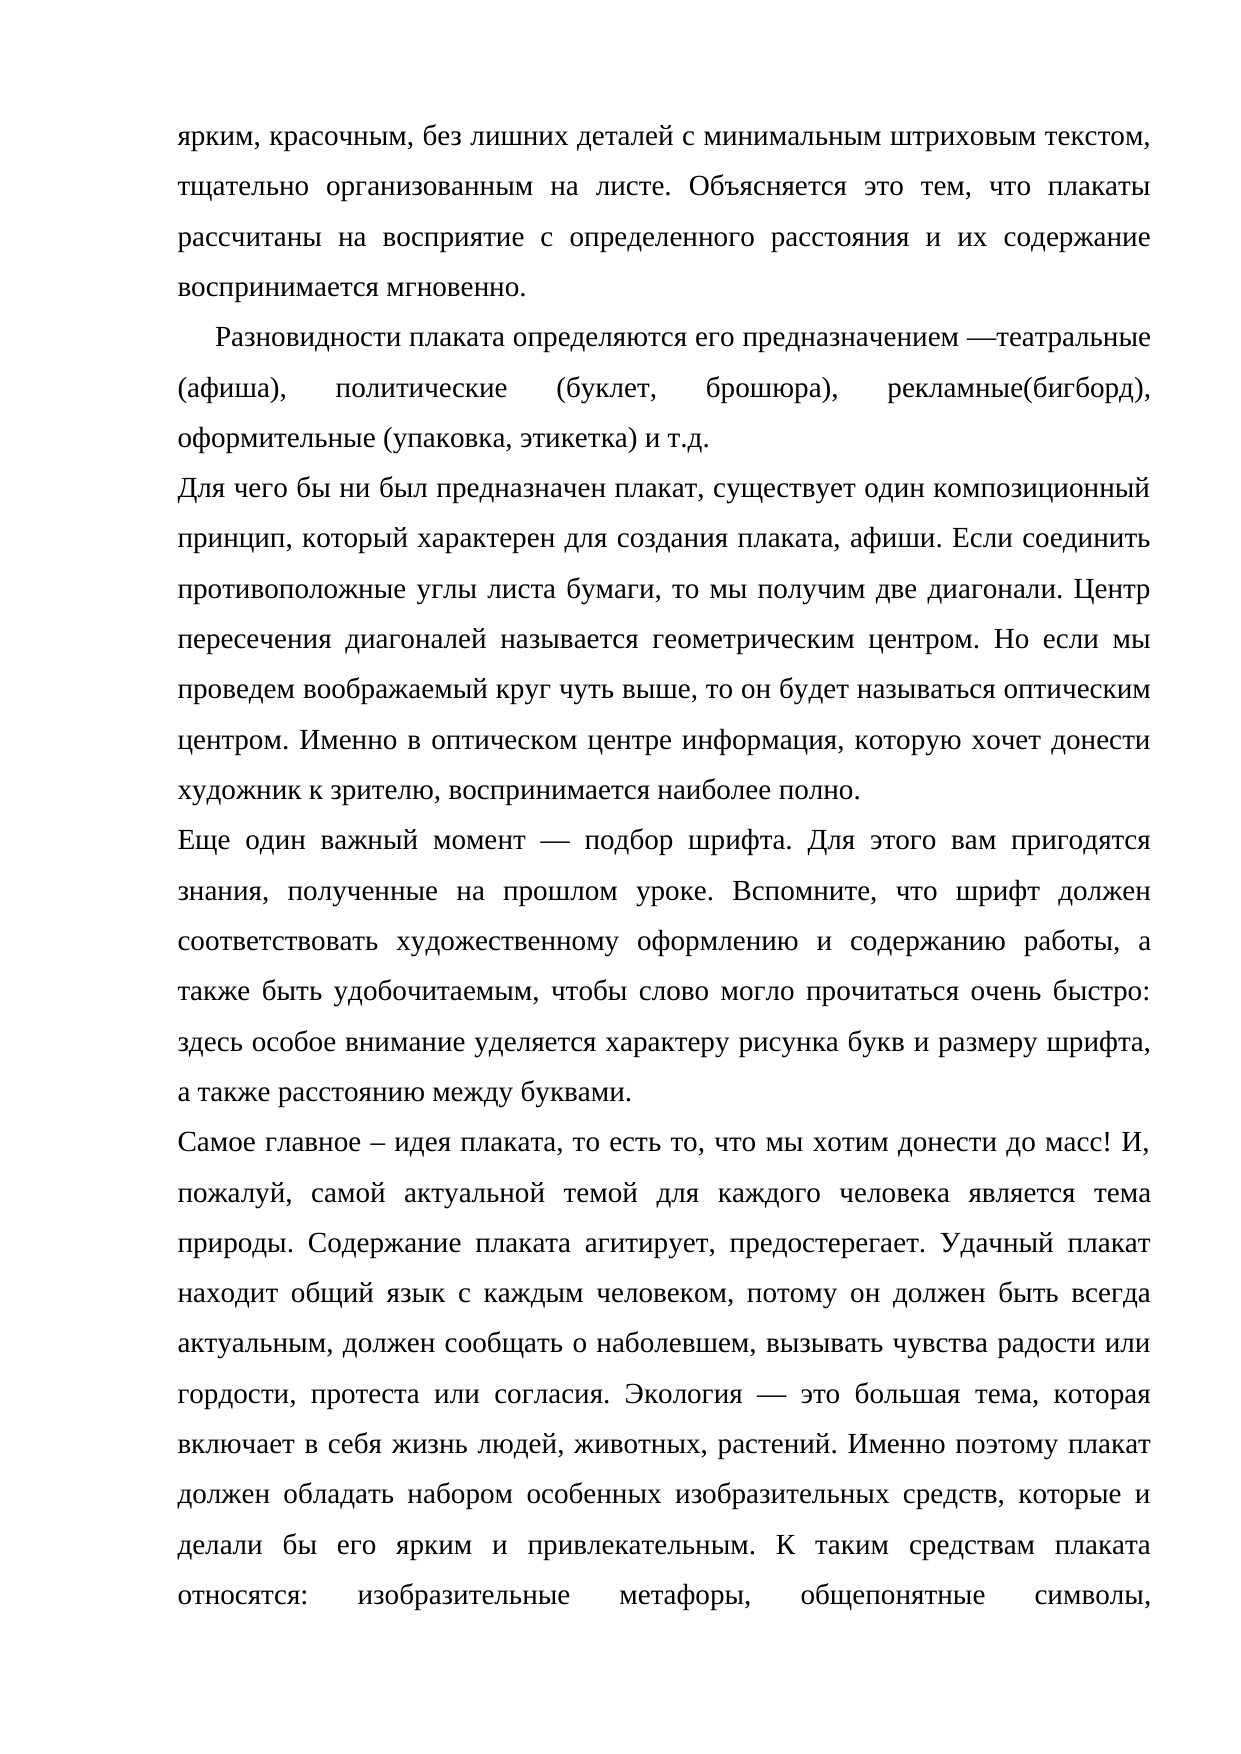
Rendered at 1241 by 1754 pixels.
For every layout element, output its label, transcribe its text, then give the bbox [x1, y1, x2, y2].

text Для чего бы ни был предназначен плакат, существует один композиционный принцип, который характерен для создания плаката, афиши. Если соединить противоположные углы листа бумаги, то мы получим две диагонали. Центр пересечения диагоналей называется геометрическим центром. Но если мы проведем воображаемый круг чуть выше, то он будет называться оптическим центром. Именно в оптическом центре информация, которую хочет донести художник к зрителю, воспринимается наиболее полно. [177, 470, 1152, 806]
text Еще один важный момент — подбор шрифта. Для этого вам пригодятся знания, полученные на прошлом уроке. Вспомните, что шрифт должен соответствовать художественному оформлению и содержанию работы, а также быть удобочитаемым, чтобы слово могло прочитаться очень быстро: здесь особое внимание уделяется характеру рисунка букв и размеру шрифта, а также расстоянию между буквами. [177, 822, 1152, 1108]
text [177, 1124, 1152, 1611]
text Разновидности плаката определяются его предназначением —театральные (афиша), политические (буклет, брошюра), рекламные(бигборд), оформительные (упаковка, этикетка) и т.д. [177, 319, 1152, 453]
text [177, 118, 1152, 303]
